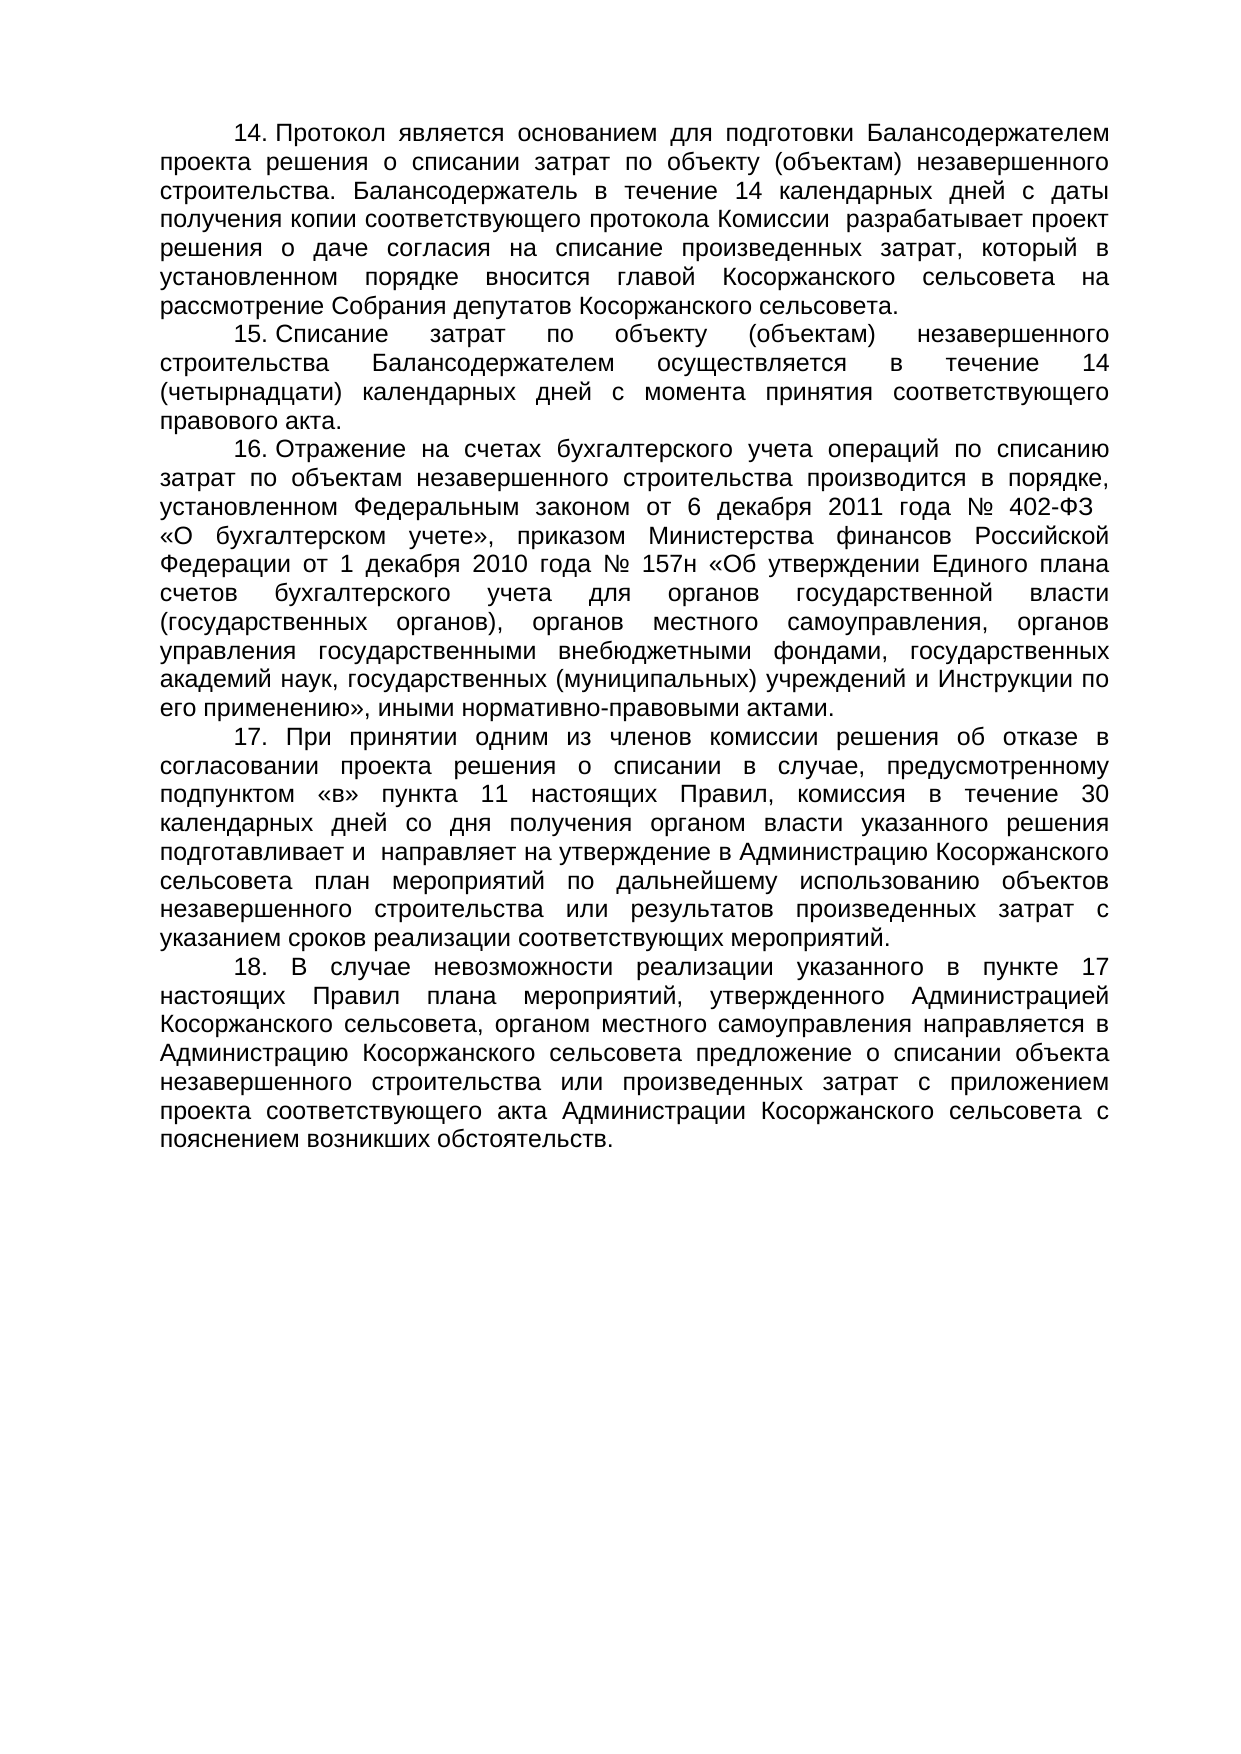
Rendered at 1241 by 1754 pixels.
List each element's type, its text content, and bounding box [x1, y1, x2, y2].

text 17. При принятии одним из членов комиссии решения об отказе в согласовании проекта решения о списании в случае, предусмотренному подпунктом «в» пункта 11 настоящих Правил, комиссия в течение 30 календарных дней со дня получения органом власти указанного решения подготавливает и направляет на утверждение в Администрацию Косоржанского сельсовета план мероприятий по дальнейшему использованию объектов незавершенного строительства или результатов произведенных затрат с указанием сроков реализации соответствующих мероприятий. [159, 722, 1110, 952]
text 16. Отражение на счетах бухгалтерского учета операций по списанию затрат по объектам незавершенного строительства производится в порядке, установленном Федеральным законом от 6 декабря 2011 года № 402-ФЗ «О бухгалтерском учете», приказом Министерства финансов Российской Федерации от 1 декабря 2010 года № 157н «Об утверждении Единого плана счетов бухгалтерского учета для органов государственной власти (государственных органов), органов местного самоуправления, органов управления государственными внебюджетными фондами, государственных академий наук, государственных (муниципальных) учреждений и Инструкции по его применению», иными нормативно-правовыми актами. [159, 434, 1110, 722]
text 15. Списание затрат по объекту (объектам) незавершенного строительства Балансодержателем осуществляется в течение 14 (четырнадцати) календарных дней с момента принятия соответствующего правового акта. [159, 319, 1110, 434]
text 18. В случае невозможности реализации указанного в пункте 17 настоящих Правил плана мероприятий, утвержденного Администрацией Косоржанского сельсовета, органом местного самоуправления направляется в Администрацию Косоржанского сельсовета предложение о списании объекта незавершенного строительства или произведенных затрат с приложением проекта соответствующего акта Администрации Косоржанского сельсовета с пояснением возникших обстоятельств. [159, 952, 1110, 1153]
text 14. Протокол является основанием для подготовки Балансодержателем проекта решения о списании затрат по объекту (объектам) незавершенного строительства. Балансодержатель в течение 14 календарных дней с даты получения копии соответствующего протокола Комиссии разрабатывает проект решения о даче согласия на списание произведенных затрат, который в установленном порядке вносится главой Косоржанского сельсовета на рассмотрение Собрания депутатов Косоржанского сельсовета. [159, 118, 1110, 319]
